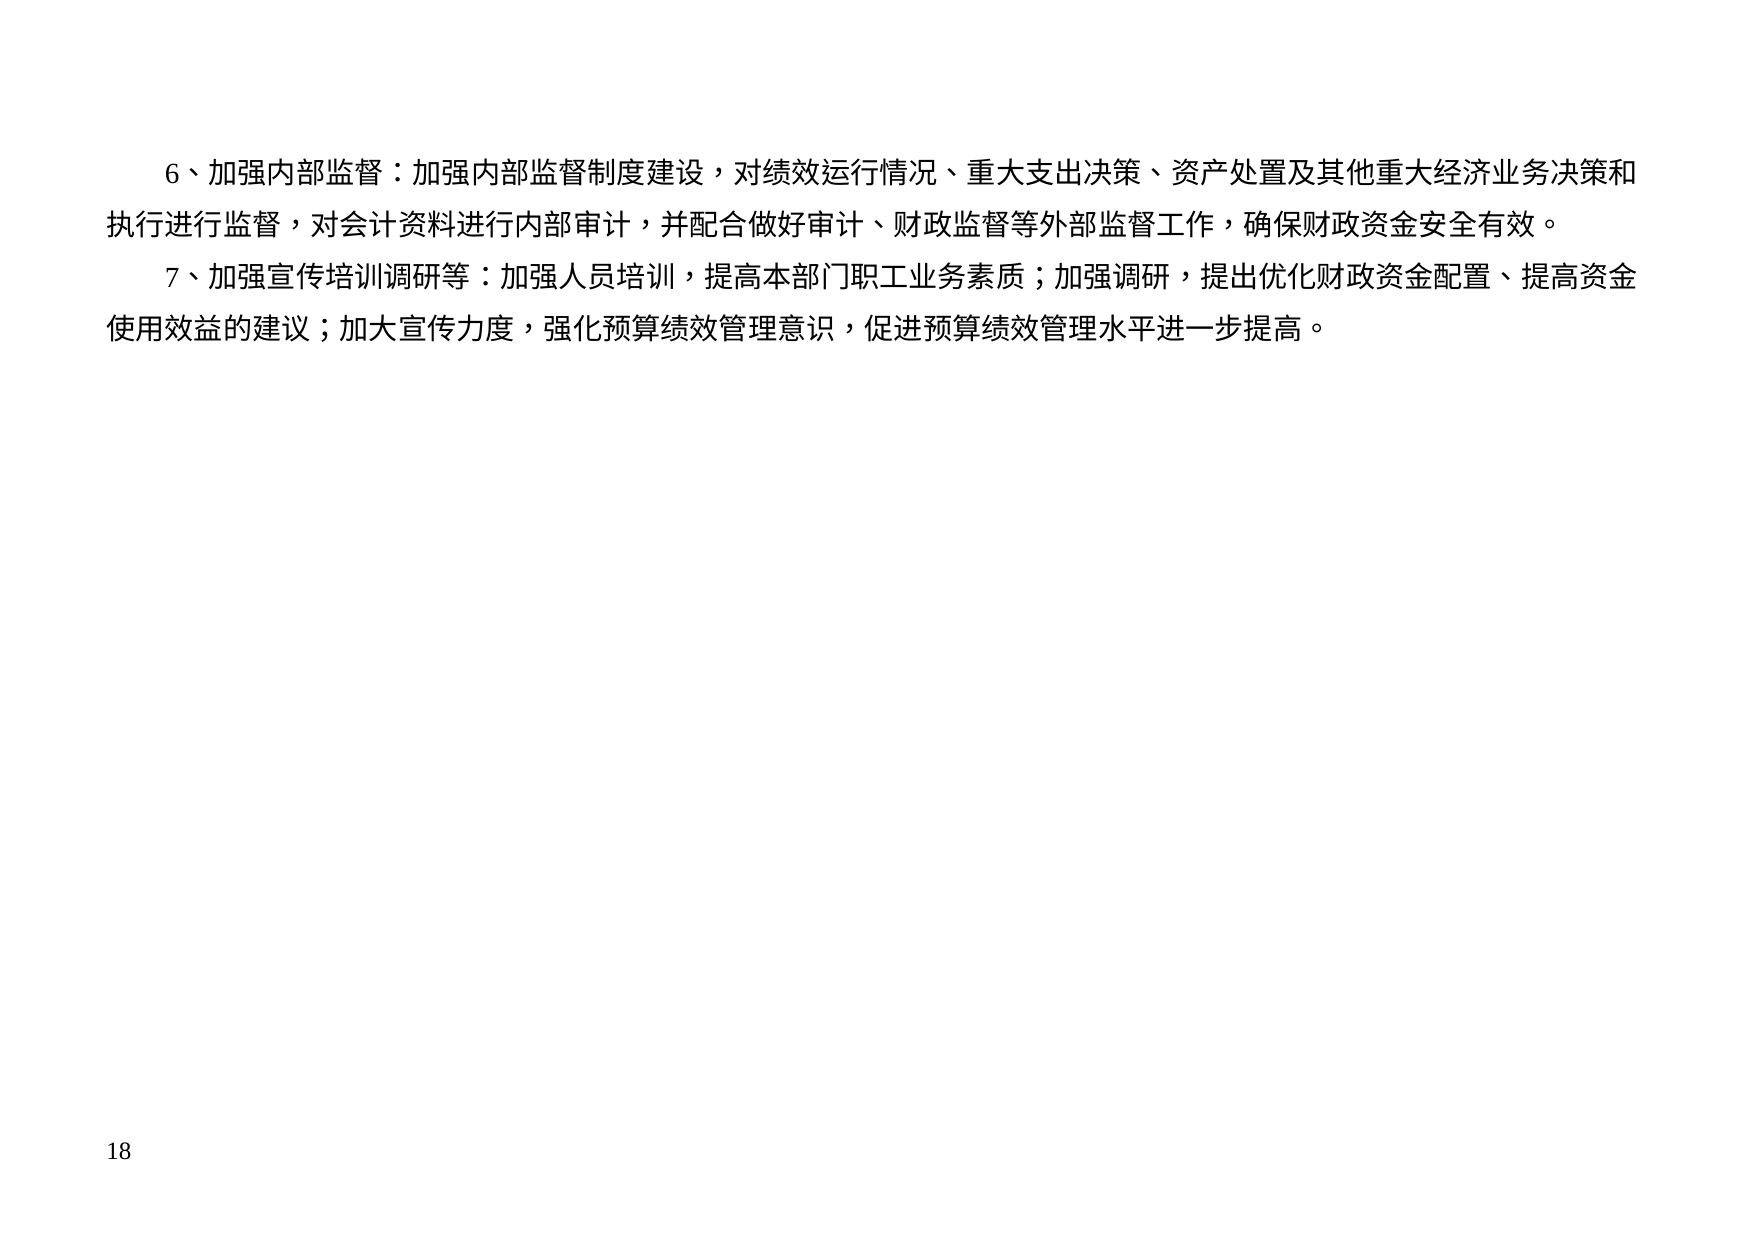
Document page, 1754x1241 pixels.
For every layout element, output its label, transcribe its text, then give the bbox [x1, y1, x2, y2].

text 7、加强宣传培训调研等：加强人员培训，提高本部门职工业务素质；加强调研，提出优化财政资金配置、提高资金使用效益的建议；加大宣传力度，强化预算绩效管理意识，促进预算绩效管理水平进一步提高。 [106, 246, 1648, 350]
text 6、加强内部监督：加强内部监督制度建设，对绩效运行情况、重大支出决策、资产处置及其他重大经济业务决策和执行进行监督，对会计资料进行内部审计，并配合做好审计、财政监督等外部监督工作，确保财政资金安全有效。 [106, 142, 1648, 246]
